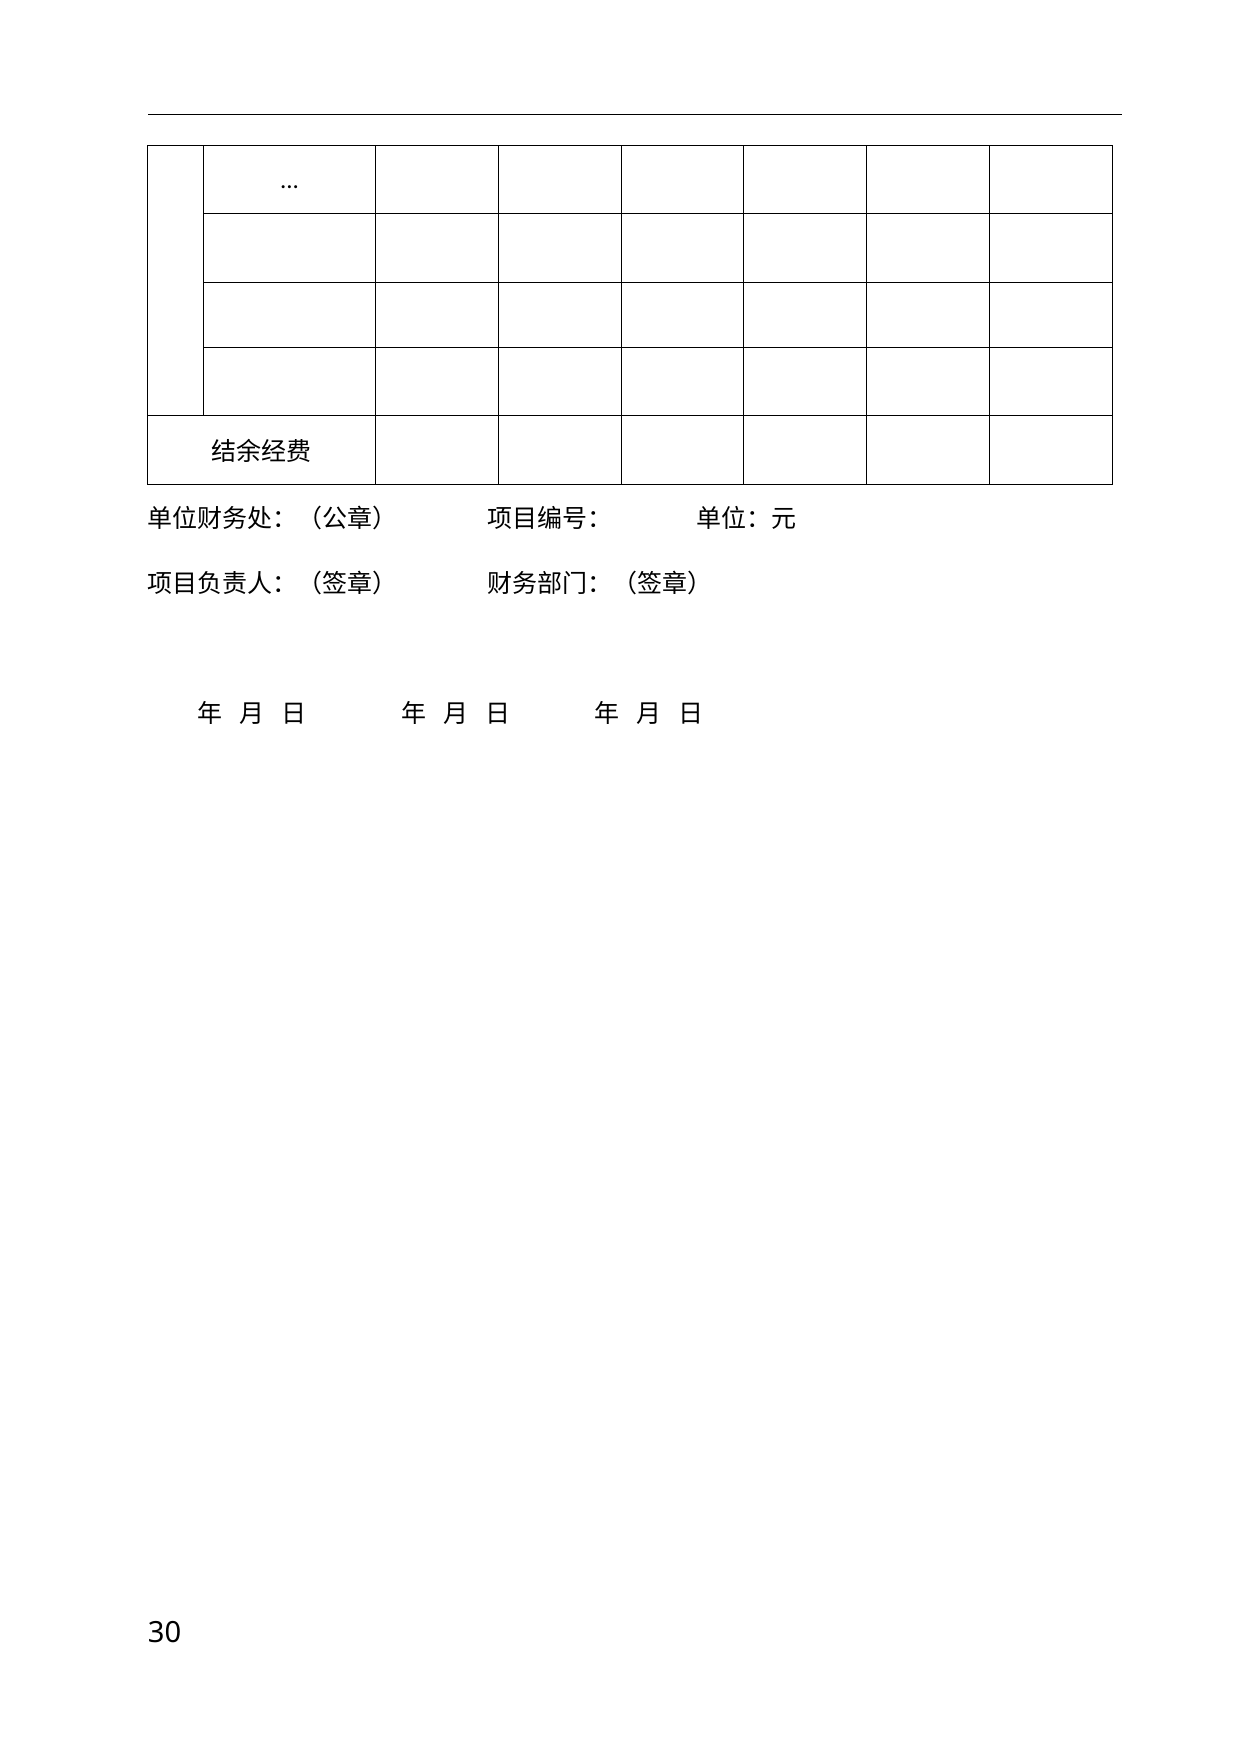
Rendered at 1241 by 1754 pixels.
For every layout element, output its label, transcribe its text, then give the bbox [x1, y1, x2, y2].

table_cell 结余经费 [148, 416, 375, 483]
table_cell [990, 146, 1112, 213]
table_cell [204, 348, 375, 415]
table_cell [622, 214, 743, 282]
text 年 月 日 年 月 日 年 月 日 [148, 679, 1122, 744]
table_cell [376, 214, 498, 282]
table_cell [376, 283, 498, 347]
table_cell [744, 348, 866, 415]
table_cell ... [204, 146, 375, 213]
table_cell [376, 348, 498, 415]
table_cell [622, 283, 743, 347]
table_cell [499, 348, 621, 415]
table_cell [990, 348, 1112, 415]
table_cell [990, 214, 1112, 282]
table_cell [499, 146, 621, 213]
table_cell [744, 283, 866, 347]
table_cell [867, 283, 989, 347]
table_cell [744, 214, 866, 282]
table_cell [204, 283, 375, 347]
table_cell [867, 416, 989, 483]
table_cell [499, 416, 621, 483]
table_cell [499, 214, 621, 282]
table_cell [744, 146, 866, 213]
table_cell [204, 214, 375, 282]
text 单位财务处：（公章） 项目编号： 单位：元 [148, 484, 1122, 549]
table_cell [990, 416, 1112, 483]
table_cell [622, 146, 743, 213]
table_cell [499, 283, 621, 347]
text 项目负责人：（签章） 财务部门：（签章） [148, 549, 1122, 614]
table_cell [622, 348, 743, 415]
table_cell [376, 146, 498, 213]
table_cell [376, 416, 498, 483]
table_cell [622, 416, 743, 483]
table_cell [990, 283, 1112, 347]
table_cell [867, 146, 989, 213]
table_cell [867, 214, 989, 282]
table_cell [867, 348, 989, 415]
table_cell [744, 416, 866, 483]
